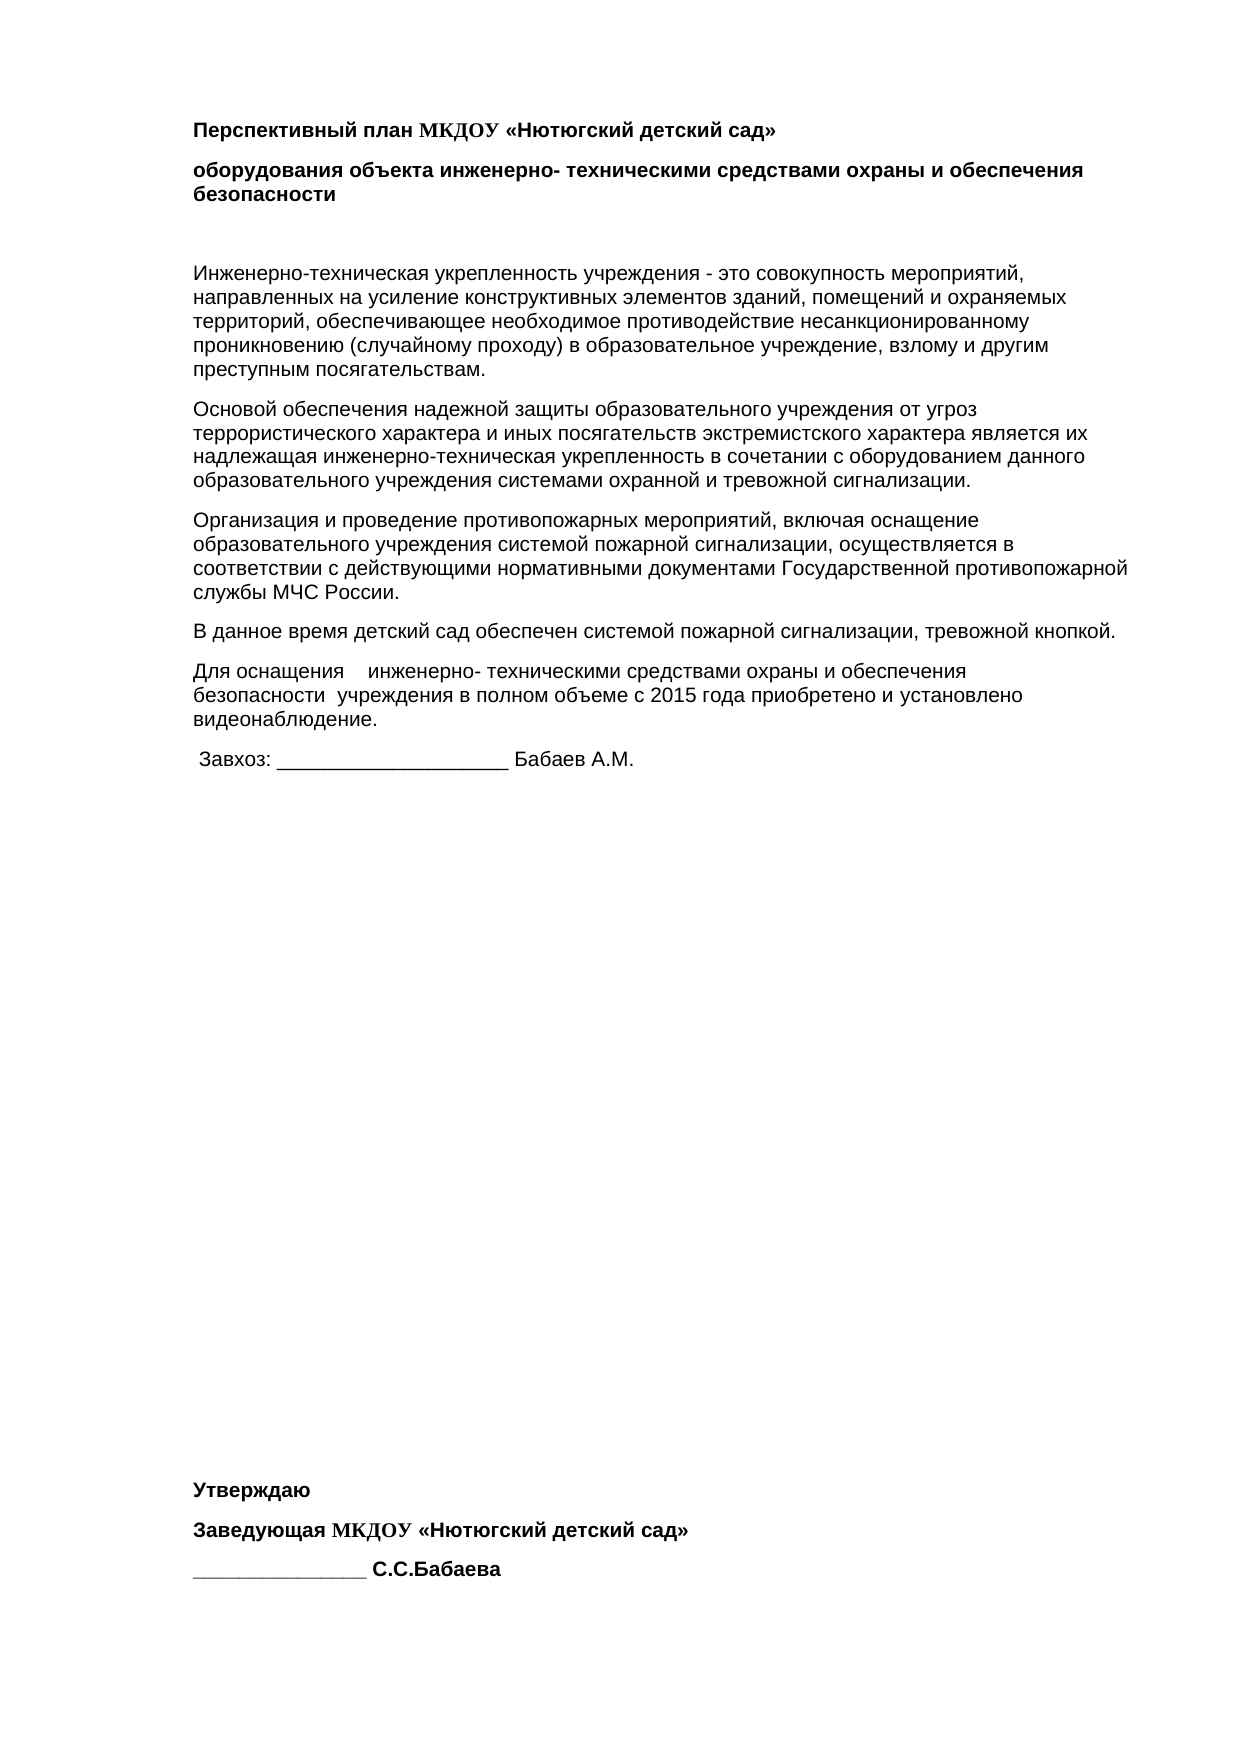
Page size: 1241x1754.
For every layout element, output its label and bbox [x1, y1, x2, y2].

table_cell [177, 118, 1151, 1597]
